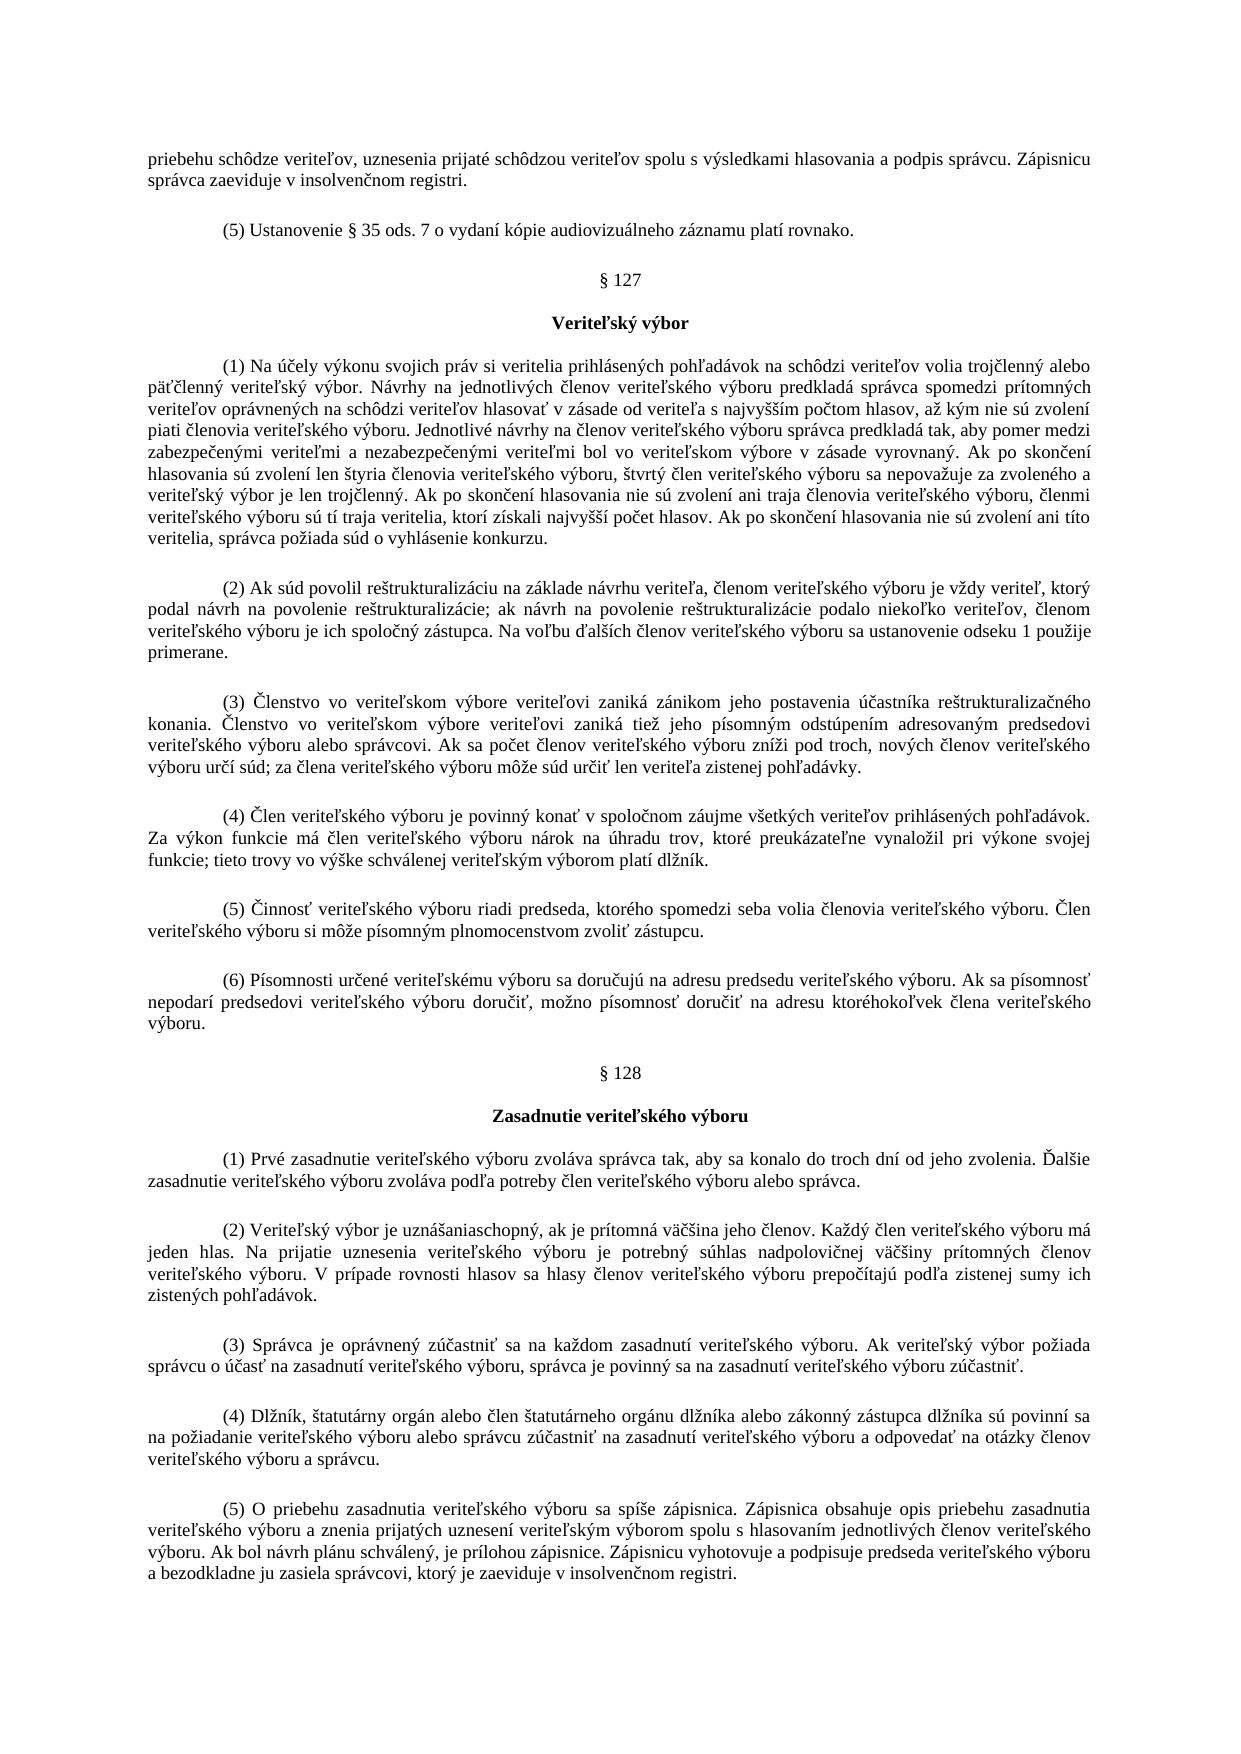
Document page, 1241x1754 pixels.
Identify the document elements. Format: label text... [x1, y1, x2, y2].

text (1) Prvé zasadnutie veriteľského výboru zvoláva správca tak, aby sa konalo do troch dní od jeho zvolenia. Ďalšie zasadnutie veriteľského výboru zvoláva podľa potreby člen veriteľského výboru alebo správca. [148, 1148, 1092, 1191]
text § 128 [148, 1062, 1092, 1083]
text (5) O priebehu zasadnutia veriteľského výboru sa spíše zápisnica. Zápisnica obsahuje opis priebehu zasadnutia veriteľského výboru a znenia prijatých uznesení veriteľským výborom spolu s hlasovaním jednotlivých členov veriteľského výboru. Ak bol návrh plánu schválený, je prílohou zápisnice. Zápisnicu vyhotovuje a podpisuje predseda veriteľského výboru a bezodkladne ju zasiela správcovi, ktorý je zaeviduje v insolvenčnom registri. [148, 1497, 1092, 1584]
text § 127 [148, 268, 1092, 290]
text Veriteľský výbor [148, 312, 1092, 333]
text (5) Ustanovenie § 35 ods. 7 o vydaní kópie audiovizuálneho záznamu platí rovnako. [148, 219, 1092, 240]
text (2) Ak súd povolil reštrukturalizáciu na základe návrhu veriteľa, členom veriteľského výboru je vždy veriteľ, ktorý podal návrh na povolenie reštrukturalizácie; ak návrh na povolenie reštrukturalizácie podalo niekoľko veriteľov, členom veriteľského výboru je ich spoločný zástupca. Na voľbu ďalších členov veriteľského výboru sa ustanovenie odseku 1 použije primerane. [148, 577, 1092, 663]
text (2) Veriteľský výbor je uznášaniaschopný, ak je prítomná väčšina jeho členov. Každý člen veriteľského výboru má jeden hlas. Na prijatie uznesenia veriteľského výboru je potrebný súhlas nadpolovičnej väčšiny prítomných členov veriteľského výboru. V prípade rovnosti hlasov sa hlasy členov veriteľského výboru prepočítajú podľa zistenej sumy ich zistených pohľadávok. [148, 1219, 1092, 1306]
text (5) Činnosť veriteľského výboru riadi predseda, ktorého spomedzi seba volia členovia veriteľského výboru. Člen veriteľského výboru si môže písomným plnomocenstvom zvoliť zástupcu. [148, 898, 1092, 941]
text (3) Správca je oprávnený zúčastniť sa na každom zasadnutí veriteľského výboru. Ak veriteľský výbor požiada správcu o účasť na zasadnutí veriteľského výboru, správca je povinný sa na zasadnutí veriteľského výboru zúčastniť. [148, 1333, 1092, 1377]
text Zasadnutie veriteľského výboru [148, 1105, 1092, 1127]
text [148, 148, 1092, 191]
text (6) Písomnosti určené veriteľskému výboru sa doručujú na adresu predsedu veriteľského výboru. Ak sa písomnosť nepodarí predsedovi veriteľského výboru doručiť, možno písomnosť doručiť na adresu ktoréhokoľvek člena veriteľského výboru. [148, 969, 1092, 1034]
text (4) Člen veriteľského výboru je povinný konať v spoločnom záujme všetkých veriteľov prihlásených pohľadávok. Za výkon funkcie má člen veriteľského výboru nárok na úhradu trov, ktoré preukázateľne vynaložil pri výkone svojej funkcie; tieto trovy vo výške schválenej veriteľským výborom platí dlžník. [148, 805, 1092, 870]
text (3) Členstvo vo veriteľskom výbore veriteľovi zaniká zánikom jeho postavenia účastníka reštrukturalizačného konania. Členstvo vo veriteľskom výbore veriteľovi zaniká tiež jeho písomným odstúpením adresovaným predsedovi veriteľského výboru alebo správcovi. Ak sa počet členov veriteľského výboru zníži pod troch, nových členov veriteľského výboru určí súd; za člena veriteľského výboru môže súd určiť len veriteľa zistenej pohľadávky. [148, 691, 1092, 777]
text (4) Dlžník, štatutárny orgán alebo člen štatutárneho orgánu dlžníka alebo zákonný zástupca dlžníka sú povinní sa na požiadanie veriteľského výboru alebo správcu zúčastniť na zasadnutí veriteľského výboru a odpovedať na otázky členov veriteľského výboru a správcu. [148, 1405, 1092, 1469]
text (1) Na účely výkonu svojich práv si veritelia prihlásených pohľadávok na schôdzi veriteľov volia trojčlenný alebo päťčlenný veriteľský výbor. Návrhy na jednotlivých členov veriteľského výboru predkladá správca spomedzi prítomných veriteľov oprávnených na schôdzi veriteľov hlasovať v zásade od veriteľa s najvyšším počtom hlasov, až kým nie sú zvolení piati členovia veriteľského výboru. Jednotlivé návrhy na členov veriteľského výboru správca predkladá tak, aby pomer medzi zabezpečenými veriteľmi a nezabezpečenými veriteľmi bol vo veriteľskom výbore v zásade vyrovnaný. Ak po skončení hlasovania sú zvolení len štyria členovia veriteľského výboru, štvrtý člen veriteľského výboru sa nepovažuje za zvoleného a veriteľský výbor je len trojčlenný. Ak po skončení hlasovania nie sú zvolení ani traja členovia veriteľského výboru, členmi veriteľského výboru sú tí traja veritelia, ktorí získali najvyšší počet hlasov. Ak po skončení hlasovania nie sú zvolení ani títo veritelia, správca požiada súd o vyhlásenie konkurzu. [148, 355, 1092, 549]
